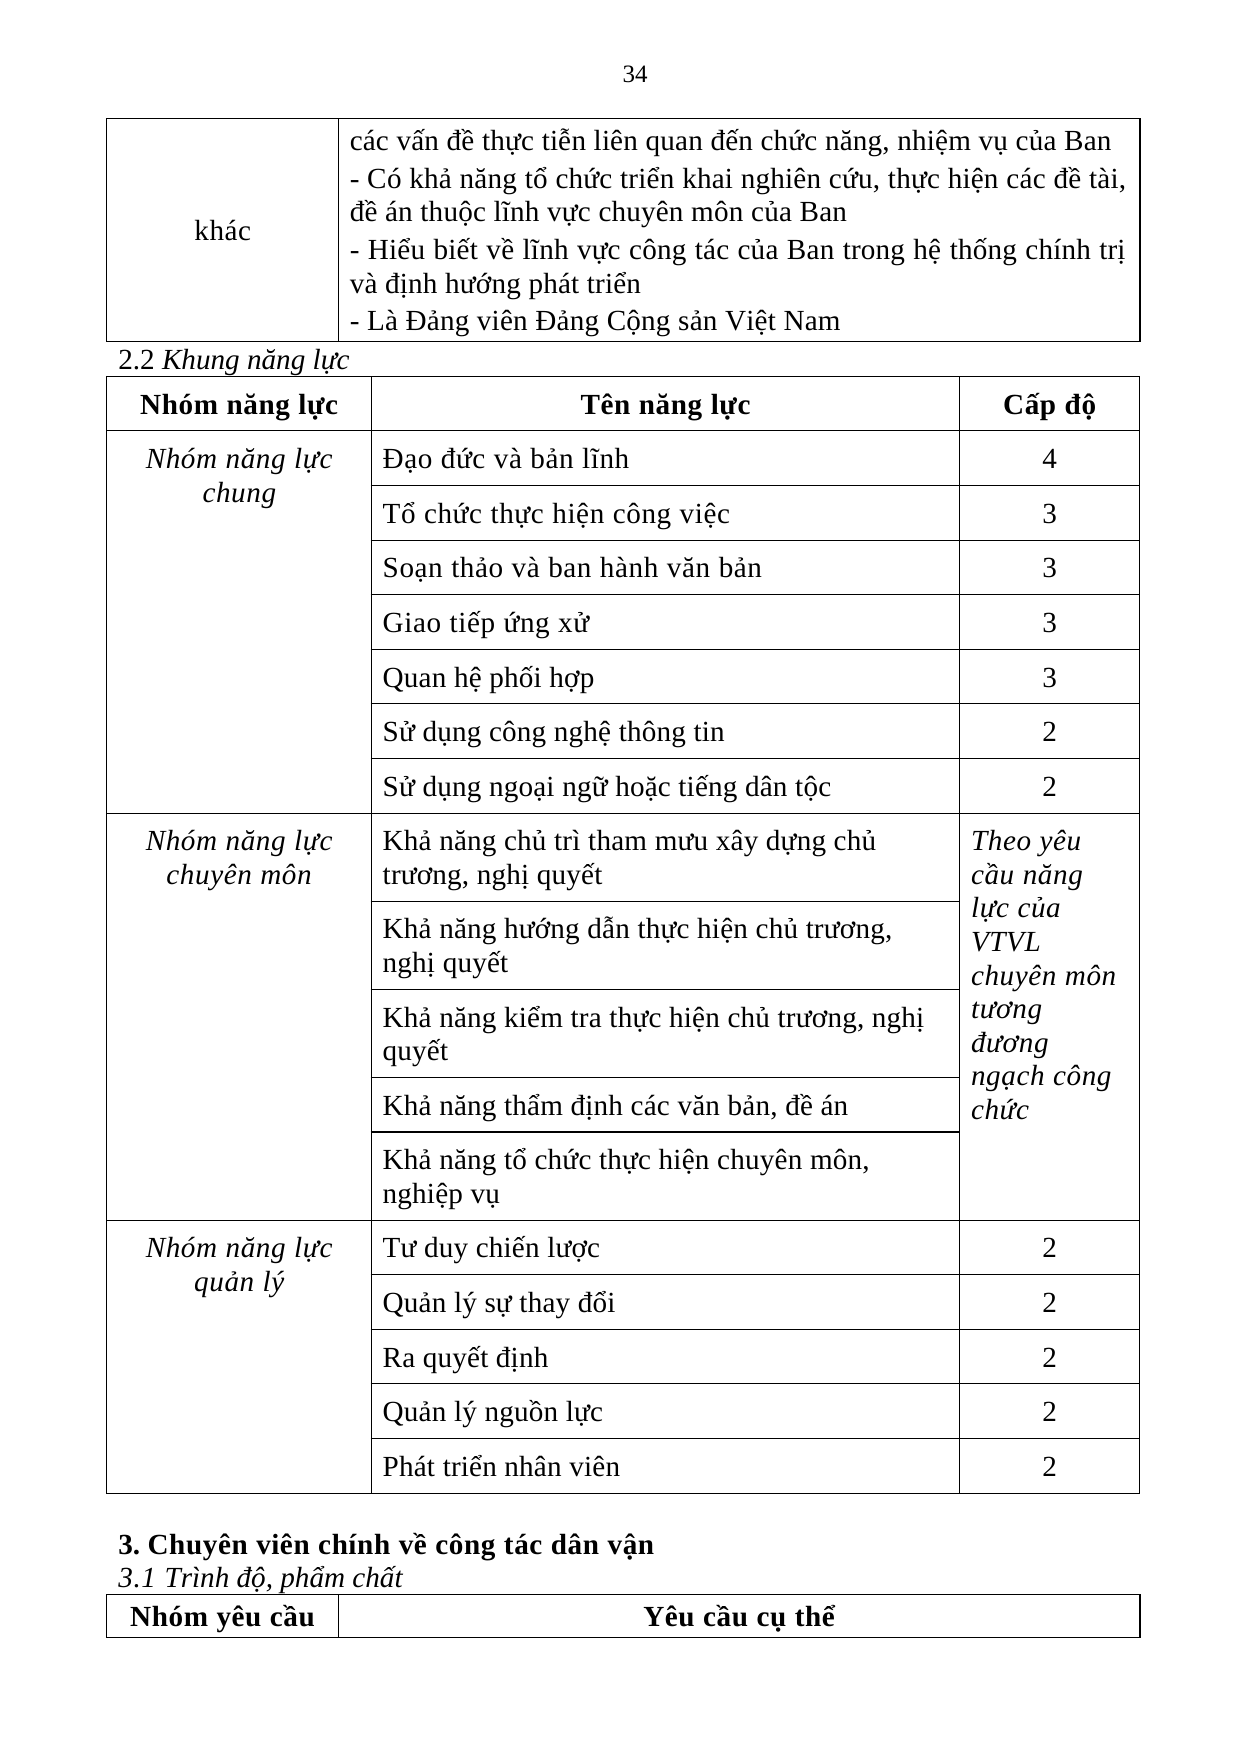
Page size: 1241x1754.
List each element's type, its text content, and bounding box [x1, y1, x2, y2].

text 2.2 Khung năng lực [118, 342, 1152, 376]
table_cell Khả năng hướng dẫn thực hiện chủ trương, nghị quyết [372, 902, 959, 989]
table_cell Các yêu cầu khác [107, 119, 338, 341]
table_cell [339, 119, 1139, 341]
table_cell Sử dụng ngoại ngữ hoặc tiếng dân tộc [372, 759, 959, 812]
table_header Cấp độ [960, 377, 1139, 430]
table_cell 3 [960, 541, 1139, 594]
table_header Yêu cầu cụ thể [339, 1595, 1139, 1637]
table_cell Khả năng tổ chức thực hiện chuyên môn, nghiệp vụ [372, 1133, 959, 1219]
table_cell Giao tiếp ứng xử [372, 595, 959, 649]
table_cell 4 [960, 431, 1139, 485]
table_cell 3 [960, 486, 1139, 539]
table_cell Khả năng chủ trì tham mưu xây dựng chủ trương, nghị quyết [372, 814, 959, 901]
table_cell Theo yêu cầu năng lực của VTVL chuyên môn tương đương ngạch công chức [960, 814, 1139, 1219]
table_cell Quản lý nguồn lực [372, 1384, 959, 1438]
table_cell Tổ chức thực hiện công việc [372, 486, 959, 539]
table_header Nhóm năng lực [107, 377, 371, 430]
table_cell 2 [960, 1221, 1139, 1274]
table_cell 2 [960, 1275, 1139, 1329]
table_cell Khả năng thẩm định các văn bản, đề án [372, 1078, 959, 1131]
table_cell Soạn thảo và ban hành văn bản [372, 541, 959, 594]
table_cell 2 [960, 704, 1139, 758]
table_cell Nhóm năng lực quản lý [107, 1221, 371, 1492]
table_cell Nhóm năng lực chuyên môn [107, 814, 371, 1219]
table_cell Quan hệ phối hợp [372, 650, 959, 703]
table_header Tên năng lực [372, 377, 959, 430]
table_cell 2 [960, 1439, 1139, 1492]
table_cell Đạo đức và bản lĩnh [372, 431, 959, 485]
table_cell Tư duy chiến lược [372, 1221, 959, 1274]
table_cell 2 [960, 1384, 1139, 1438]
table_cell Ra quyết định [372, 1330, 959, 1383]
table_cell 2 [960, 759, 1139, 812]
table_cell Sử dụng công nghệ thông tin [372, 704, 959, 758]
table_cell Quản lý sự thay đổi [372, 1275, 959, 1329]
table_cell Phát triển nhân viên [372, 1439, 959, 1492]
table_cell Khả năng kiểm tra thực hiện chủ trương, nghị quyết [372, 990, 959, 1077]
table_cell Nhóm năng lực chung [107, 431, 371, 812]
text 3.1 Trình độ, phẩm chất [118, 1561, 1152, 1594]
table_cell 3 [960, 595, 1139, 649]
table_cell 3 [960, 650, 1139, 703]
text 3. Chuyên viên chính về công tác dân vận [118, 1527, 1152, 1561]
table_cell 2 [960, 1330, 1139, 1383]
table_header Nhóm yêu cầu [107, 1595, 338, 1637]
